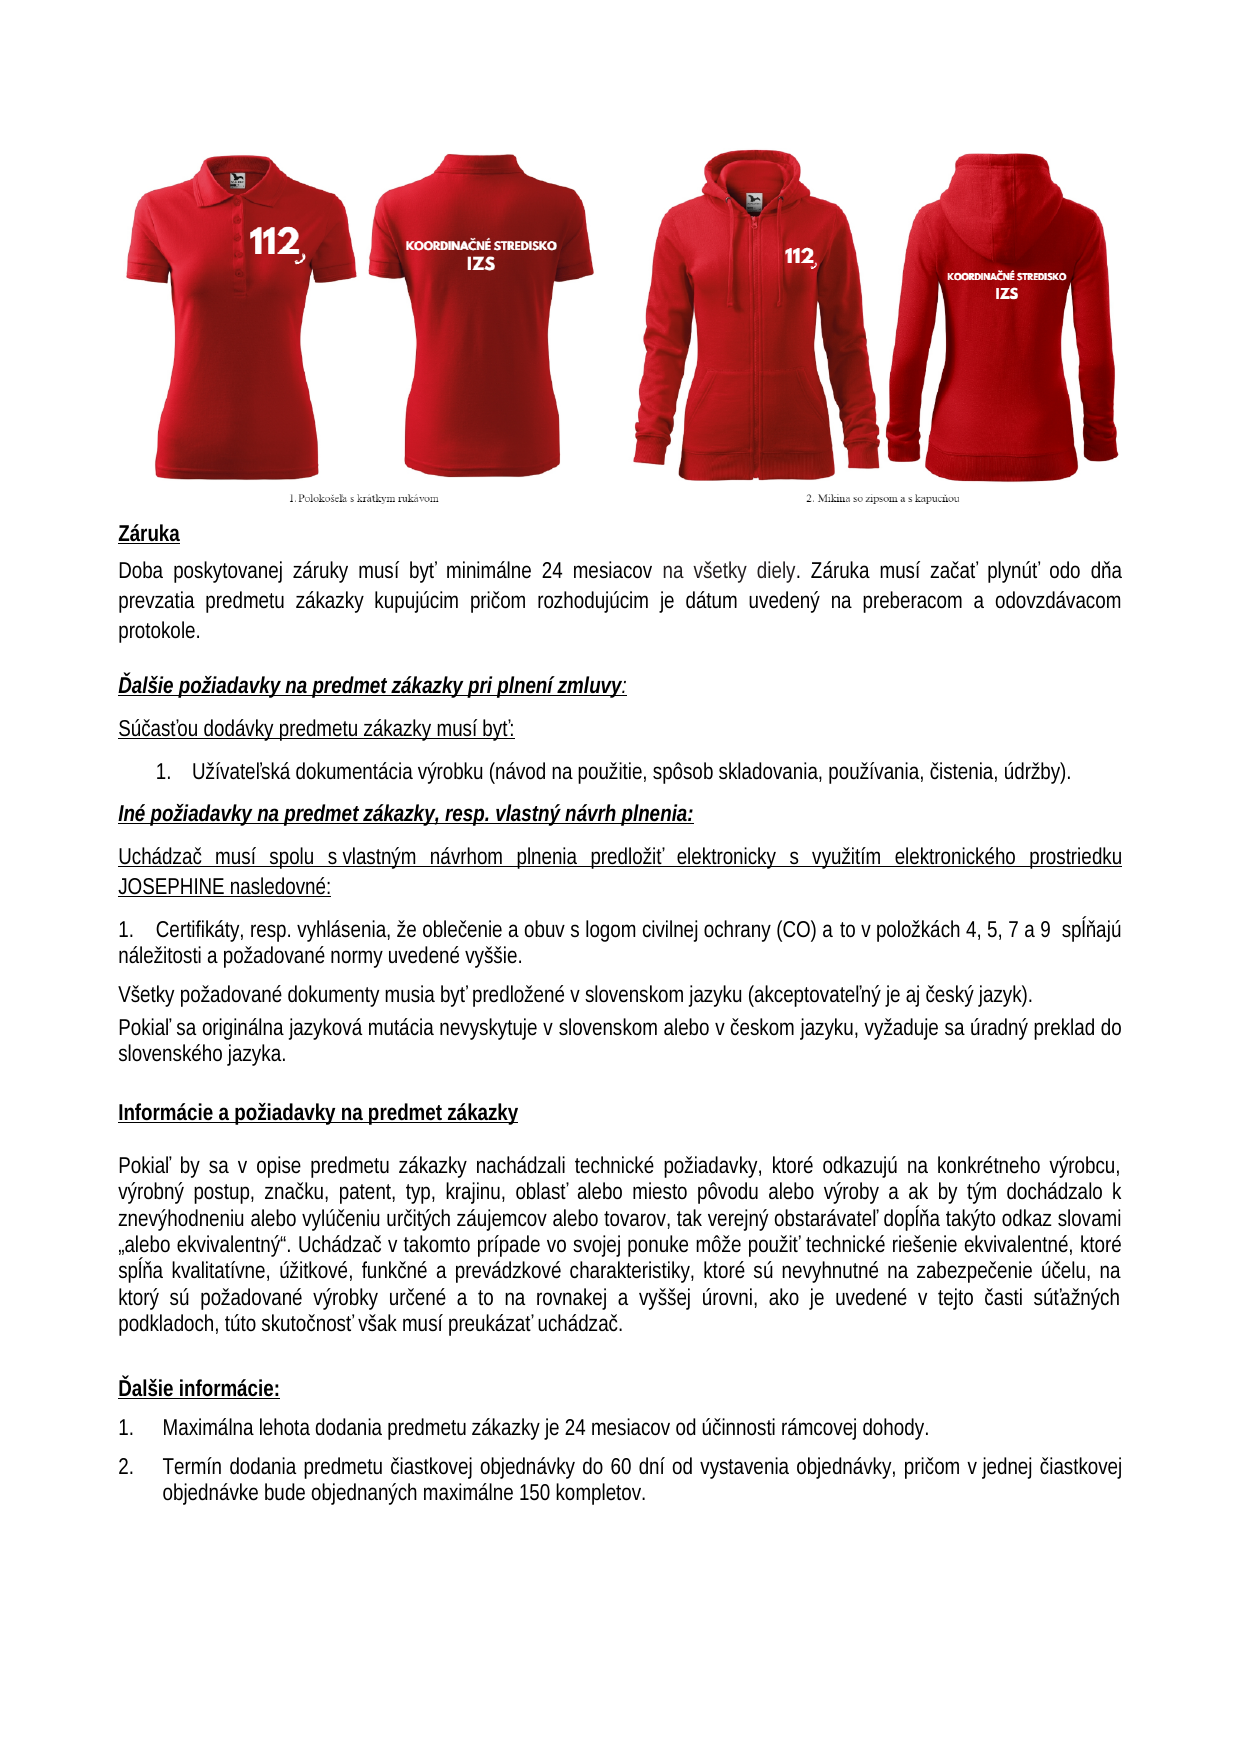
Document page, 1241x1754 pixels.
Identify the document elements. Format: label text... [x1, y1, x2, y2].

text Ďalšie požiadavky na predmet zákazky pri plnení zmluvy: [118, 672, 1122, 698]
text Pokiaľ sa originálna jazyková mutácia nevyskytuje v slovenskom alebo v českom jazyku, vyžaduje sa úradný preklad do slovenského jazyka. [118, 1014, 1122, 1066]
text 1. Certifikáty, resp. vyhlásenia, že oblečenie a obuv s logom civilnej ochrany (CO) a to v položkách 4, 5, 7 a 9 spĺňajú náležitosti a požadované normy uvedené vyššie. [118, 916, 1122, 969]
list Užívateľská dokumentácia výrobku (návod na použitie, spôsob skladovania, používania, čistenia, údržby). [156, 758, 1122, 784]
picture [118, 147, 1123, 504]
text Pokiaľ by sa v opise predmetu zákazky nachádzali technické požiadavky, ktoré odkazujú na konkrétneho výrobcu, výrobný postup, značku, patent, typ, krajinu, oblasť alebo miesto pôvodu alebo výroby a ak by tým dochádzalo k znevýhodneniu alebo vylúčeniu určitých záujemcov alebo tovarov, tak verejný obstarávateľ dopĺňa takýto odkaz slovami „alebo ekvivalentný“. Uchádzač v takomto prípade vo svojej ponuke môže použiť technické riešenie ekvivalentné, ktoré spĺňa kvalitatívne, úžitkové, funkčné a prevádzkové charakteristiky, ktoré sú nevyhnutné na zabezpečenie účelu, na ktorý sú požadované výrobky určené a to na rovnakej a vyššej úrovni, ako je uvedené v tejto časti súťažných podkladoch, túto skutočnosť však musí preukázať uchádzač. [118, 1152, 1122, 1336]
text Záruka [118, 520, 1122, 546]
text Ďalšie informácie: [118, 1375, 1122, 1401]
text Informácie a požiadavky na predmet zákazky [118, 1099, 1122, 1125]
text Súčasťou dodávky predmetu zákazky musí byť: [118, 715, 1122, 741]
list Maximálna lehota dodania predmetu zákazky je 24 mesiacov od účinnosti rámcovej dohody. [118, 1414, 1122, 1440]
text Doba poskytovanej záruky musí byť minimálne 24 mesiacov na všetky diely. Záruka musí začať plynúť odo dňa prevzatia predmetu zákazky kupujúcim pričom rozhodujúcim je dátum uvedený na preberacom a odovzdávacom protokole. [118, 557, 1122, 643]
list Termín dodania predmetu čiastkovej objednávky do 60 dní od vystavenia objednávky, pričom v jednej čiastkovej objednávke bude objednaných maximálne 150 kompletov. [118, 1453, 1122, 1506]
text Uchádzač musí spolu s vlastným návrhom plnenia predložiť elektronicky s využitím elektronického prostriedku JOSEPHINE nasledovné: [118, 867, 1122, 899]
text Všetky požadované dokumenty musia byť predložené v slovenskom jazyku (akceptovateľný je aj český jazyk). [118, 981, 1122, 1007]
text Iné požiadavky na predmet zákazky, resp. vlastný návrh plnenia: [118, 800, 1122, 827]
text Uchádzač musí spolu s vlastným návrhom plnenia predložiť elektronicky s využitím elektronického prostriedku JOSEPHINE nasledovné: [118, 843, 1122, 866]
